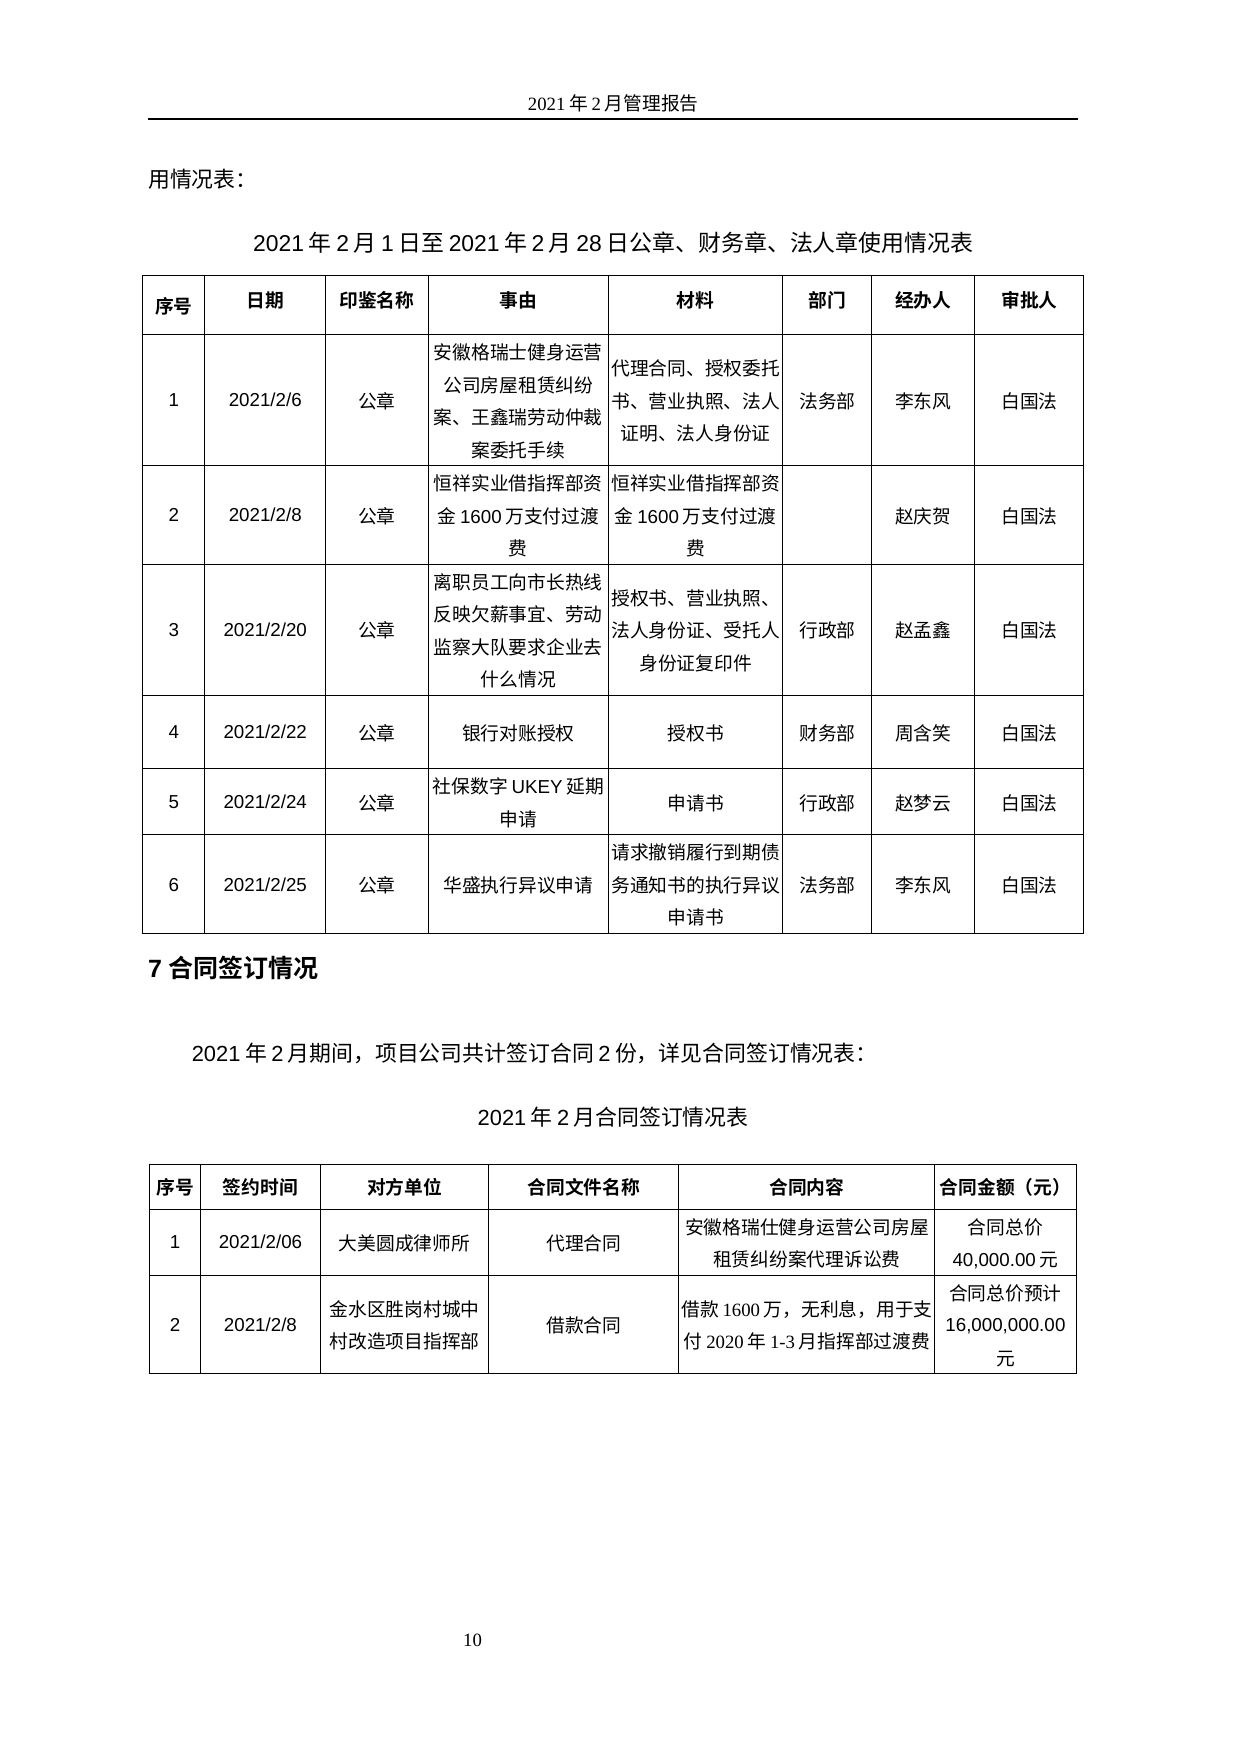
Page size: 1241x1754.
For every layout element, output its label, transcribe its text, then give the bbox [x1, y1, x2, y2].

table_cell 大美圆成律师所 [321, 1210, 488, 1275]
table_cell 法务部 [783, 335, 871, 465]
table_cell 2 [150, 1276, 200, 1373]
table_cell 安徽格瑞仕健身运营公司房屋租赁纠纷案代理诉讼费 [679, 1210, 934, 1275]
table_cell 公章 [326, 565, 428, 695]
table_cell 白国法 [975, 835, 1083, 933]
table_cell 2021/2/6 [205, 335, 325, 465]
table_cell 6 [143, 835, 204, 933]
table_cell 代理合同、授权委托书、营业执照、法人证明、法人身份证 [609, 335, 782, 465]
table_header 合同内容 [679, 1165, 934, 1209]
table_header 部门 [783, 276, 871, 334]
table_cell 金水区胜岗村城中村改造项目指挥部 [321, 1276, 488, 1373]
table_cell 2021/2/24 [205, 769, 325, 834]
table_cell 公章 [326, 466, 428, 564]
subtitle 7 合同签订情况 [148, 934, 1078, 999]
table_cell 行政部 [783, 769, 871, 834]
table_cell 周含笑 [872, 696, 974, 768]
table_cell 2021/2/8 [201, 1276, 320, 1373]
table_cell 4 [143, 696, 204, 768]
table_cell [783, 466, 871, 564]
table_cell 2021/2/20 [205, 565, 325, 695]
table_cell 离职员工向市长热线反映欠薪事宜、劳动监察大队要求企业去什么情况 [429, 565, 608, 695]
table_cell 李东风 [872, 335, 974, 465]
table_cell 白国法 [975, 696, 1083, 768]
table_cell 2021/2/22 [205, 696, 325, 768]
table_cell 2021/2/06 [201, 1210, 320, 1275]
table_cell 1 [150, 1210, 200, 1275]
table_cell 白国法 [975, 466, 1083, 564]
table_cell 公章 [326, 835, 428, 933]
table_cell 财务部 [783, 696, 871, 768]
table_cell 法务部 [783, 835, 871, 933]
table_header 审批人 [975, 276, 1083, 334]
table_cell 1 [143, 335, 204, 465]
table_cell 赵梦云 [872, 769, 974, 834]
table_cell 2021/2/25 [205, 835, 325, 933]
table_cell 2021/2/8 [205, 466, 325, 564]
table_cell 恒祥实业借指挥部资金1600万支付过渡费 [609, 466, 782, 564]
table_header 材料 [609, 276, 782, 334]
table_cell 5 [143, 769, 204, 834]
table_header 印鉴名称 [326, 276, 428, 334]
text 2021年2月1日至2021年2月28日公章、财务章、法人章使用情况表 [148, 225, 1078, 258]
table_header 签约时间 [201, 1165, 320, 1209]
table_cell 3 [143, 565, 204, 695]
table_cell 安徽格瑞士健身运营公司房屋租赁纠纷案、王鑫瑞劳动仲裁案委托手续 [429, 335, 608, 465]
table_cell 借款合同 [489, 1276, 678, 1373]
table_cell 代理合同 [489, 1210, 678, 1275]
text 2021年2月合同签订情况表 [148, 1099, 1078, 1132]
table_cell 李东风 [872, 835, 974, 933]
table_cell 恒祥实业借指挥部资金1600万支付过渡费 [429, 466, 608, 564]
table_cell 赵庆贺 [872, 466, 974, 564]
table_cell 公章 [326, 696, 428, 768]
table_cell 白国法 [975, 335, 1083, 465]
table_cell 授权书、营业执照、法人身份证、受托人身份证复印件 [609, 565, 782, 695]
table_header 日期 [205, 276, 325, 334]
table_cell 公章 [326, 769, 428, 834]
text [148, 162, 1078, 194]
text 2021年2月期间，项目公司共计签订合同2份，详见合同签订情况表： [148, 1035, 1078, 1068]
table_cell 白国法 [975, 769, 1083, 834]
table_cell 申请书 [609, 769, 782, 834]
table_header 合同金额（元） [935, 1165, 1076, 1209]
table_cell 银行对账授权 [429, 696, 608, 768]
table_cell 合同总价40,000.00元 [935, 1210, 1076, 1275]
table_cell 请求撤销履行到期债务通知书的执行异议申请书 [609, 835, 782, 933]
table_header 事由 [429, 276, 608, 334]
table_header 对方单位 [321, 1165, 488, 1209]
table_cell 授权书 [609, 696, 782, 768]
table_header 经办人 [872, 276, 974, 334]
table_cell 2 [143, 466, 204, 564]
table_cell 社保数字UKEY延期申请 [429, 769, 608, 834]
table_header 序号 [150, 1165, 200, 1209]
table_cell 华盛执行异议申请 [429, 835, 608, 933]
table_cell 合同总价预计16,000,000.00元 [935, 1276, 1076, 1373]
table_cell 白国法 [975, 565, 1083, 695]
table_header 序号 [143, 276, 204, 334]
table_cell 行政部 [783, 565, 871, 695]
table_cell 赵孟鑫 [872, 565, 974, 695]
table_header 合同文件名称 [489, 1165, 678, 1209]
table_cell 借款1600万，无利息，用于支付2020年1-3月指挥部过渡费 [679, 1276, 934, 1373]
table_cell 公章 [326, 335, 428, 465]
